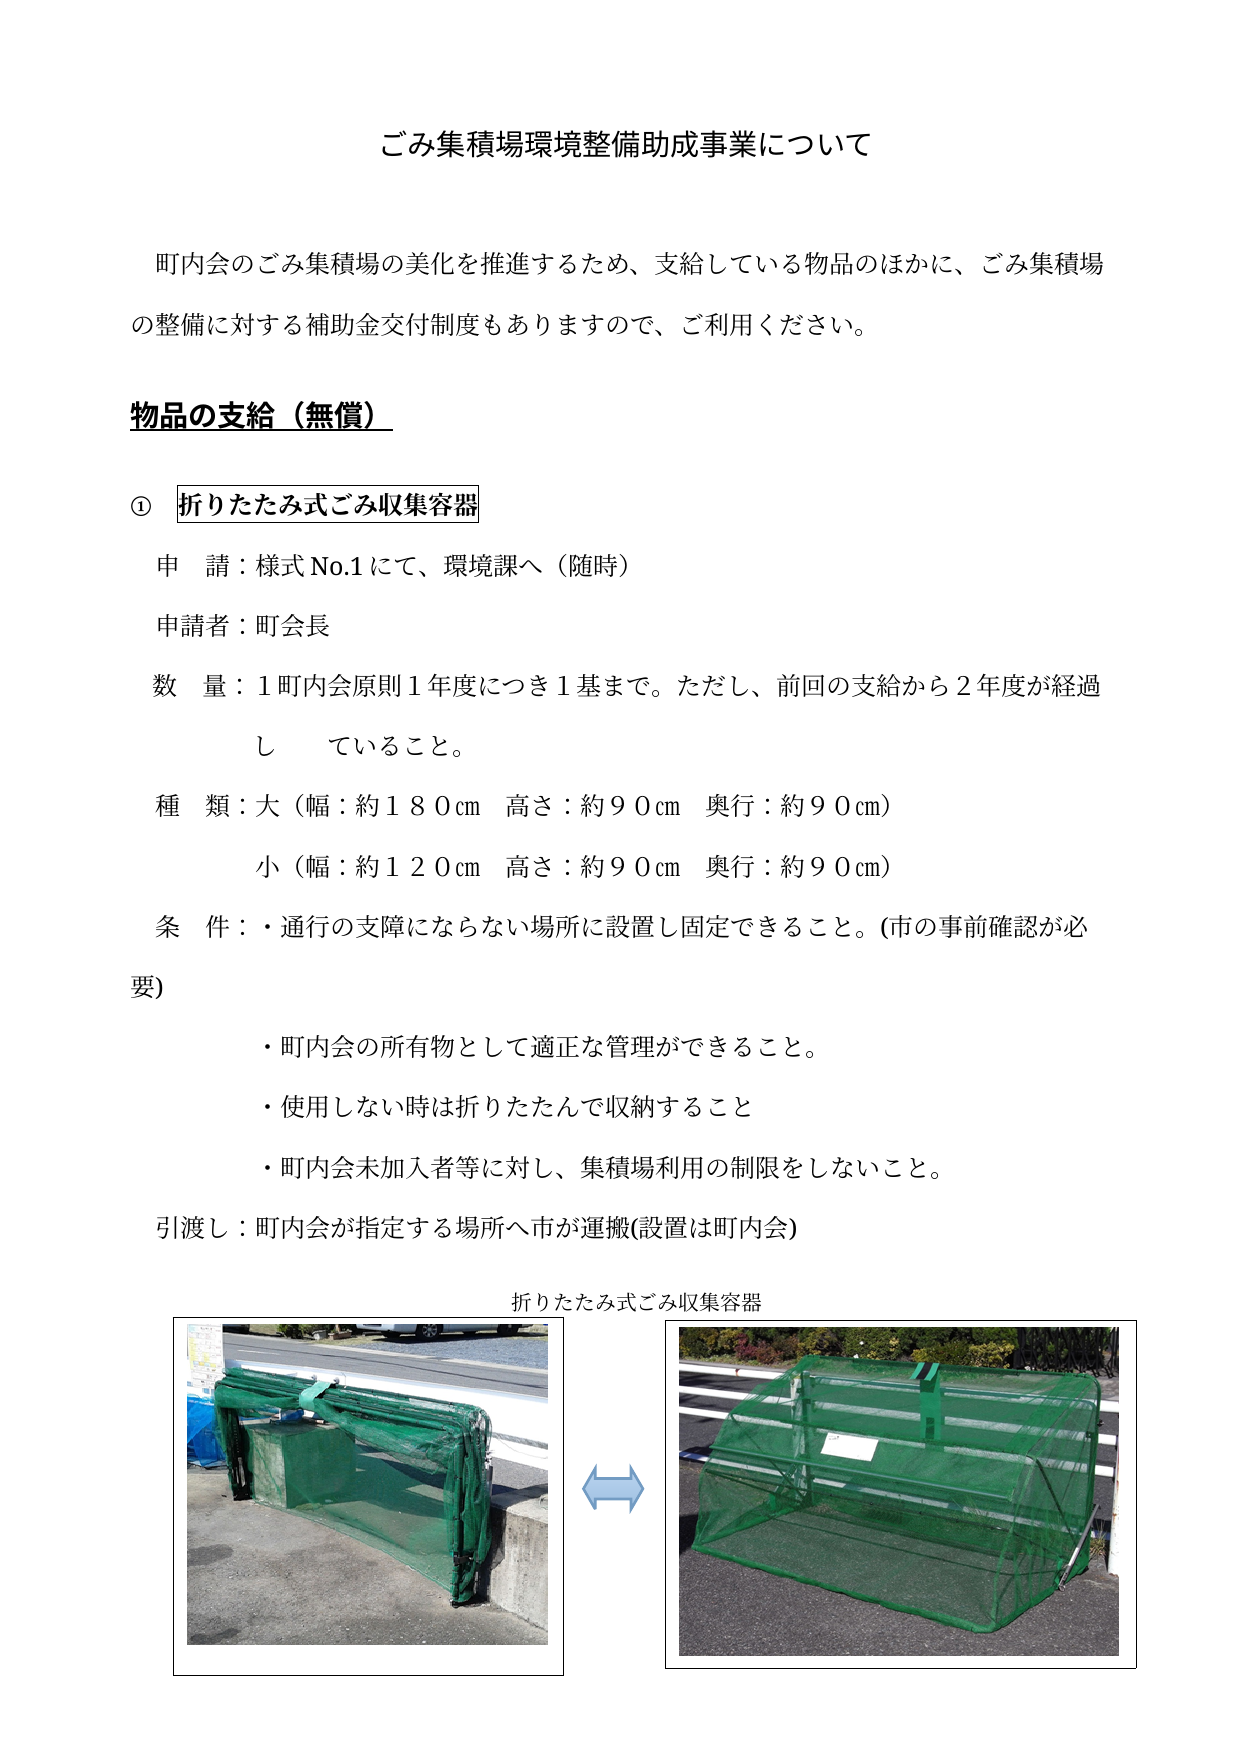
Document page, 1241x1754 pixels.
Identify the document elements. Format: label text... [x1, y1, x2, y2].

text 条 件：・通行の支障にならない場所に設置し固定できること。(市の事前確認が必要) [130, 895, 1121, 1016]
text ・町内会の所有物として適正な管理ができること。 [130, 1016, 1121, 1076]
text 小（幅：約１２０㎝ 高さ：約９０㎝ 奥行：約９０㎝） [130, 835, 1121, 895]
text 種 類：大（幅：約１８０㎝ 高さ：約９０㎝ 奥行：約９０㎝） [130, 775, 1121, 835]
text 町内会のごみ集積場の美化を推進するため、支給している物品のほかに、ごみ集積場の整備に対する補助金交付制度もありますので、ご利用ください。 [130, 233, 1121, 353]
text 折りたたみ式ごみ収集容器 [130, 1287, 1121, 1317]
picture [187, 1324, 548, 1645]
text ① 折りたたみ式ごみ収集容器 [130, 474, 1121, 534]
text ごみ集積場環境整備助成事業について [130, 113, 1121, 173]
text 申請者：町会長 [130, 594, 1121, 654]
text 数 量：１町内会原則１年度につき１基まで。ただし、前回の支給から２年度が経過し ていること。 [152, 654, 1121, 775]
text 申 請：様式No.1にて、環境課へ（随時） [130, 534, 1121, 594]
text 引渡し：町内会が指定する場所へ市が運搬(設置は町内会) [130, 1196, 1121, 1257]
text ・使用しない時は折りたたんで収納すること [130, 1076, 1121, 1136]
text 物品の支給（無償） [130, 383, 1121, 444]
text ・町内会未加入者等に対し、集積場利用の制限をしないこと。 [130, 1136, 1121, 1196]
picture [679, 1327, 1119, 1656]
